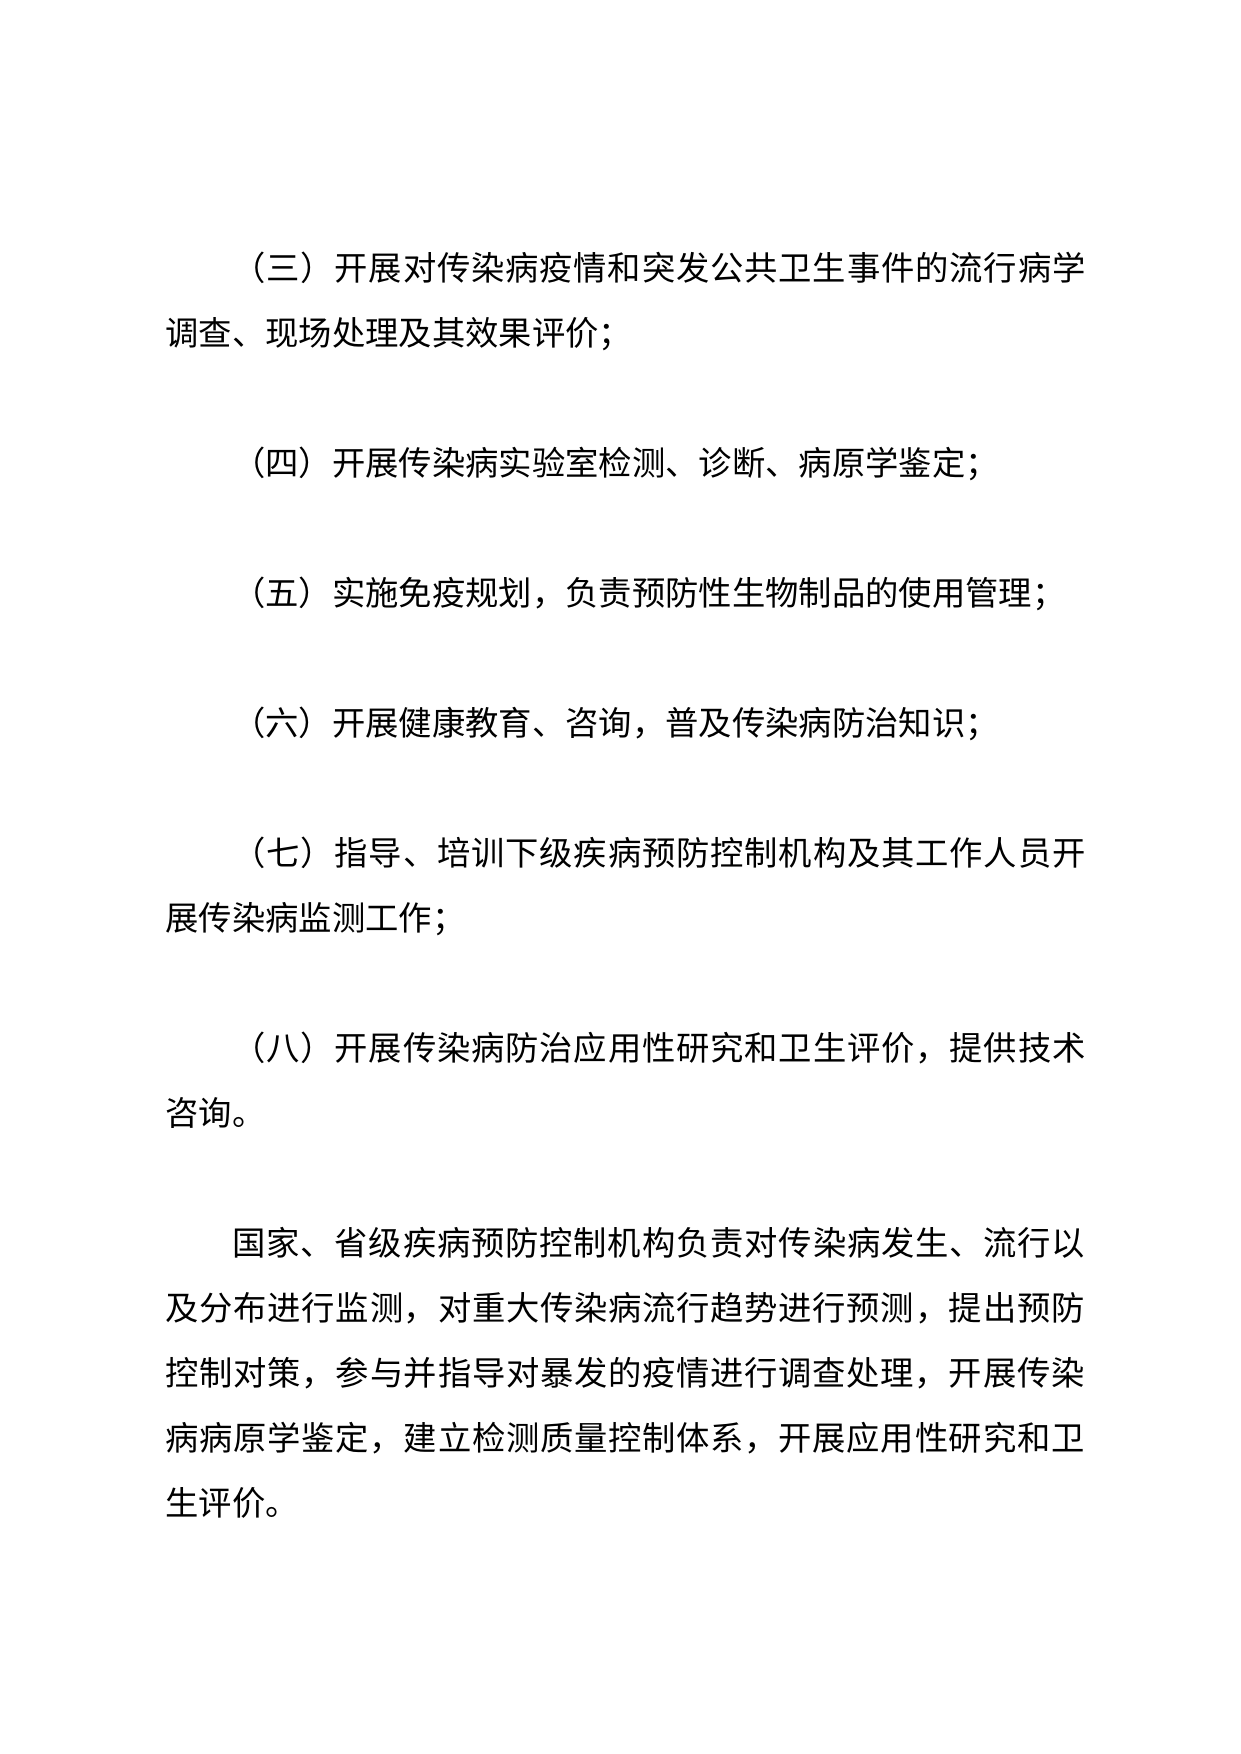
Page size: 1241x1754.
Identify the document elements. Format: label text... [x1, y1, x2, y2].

text （八）开展传染病防治应用性研究和卫生评价，提供技术咨询。 [165, 1013, 1087, 1143]
text （三）开展对传染病疫情和突发公共卫生事件的流行病学调查、现场处理及其效果评价； [165, 233, 1087, 363]
text （七）指导、培训下级疾病预防控制机构及其工作人员开展传染病监测工作； [165, 818, 1087, 948]
text （六）开展健康教育、咨询，普及传染病防治知识； [165, 688, 1087, 753]
text 国家、省级疾病预防控制机构负责对传染病发生、流行以及分布进行监测，对重大传染病流行趋势进行预测，提出预防控制对策，参与并指导对暴发的疫情进行调查处理，开展传染病病原学鉴定，建立检测质量控制体系，开展应用性研究和卫生评价。 [165, 1208, 1087, 1533]
text （五）实施免疫规划，负责预防性生物制品的使用管理； [165, 558, 1087, 623]
text （四）开展传染病实验室检测、诊断、病原学鉴定； [165, 428, 1087, 493]
